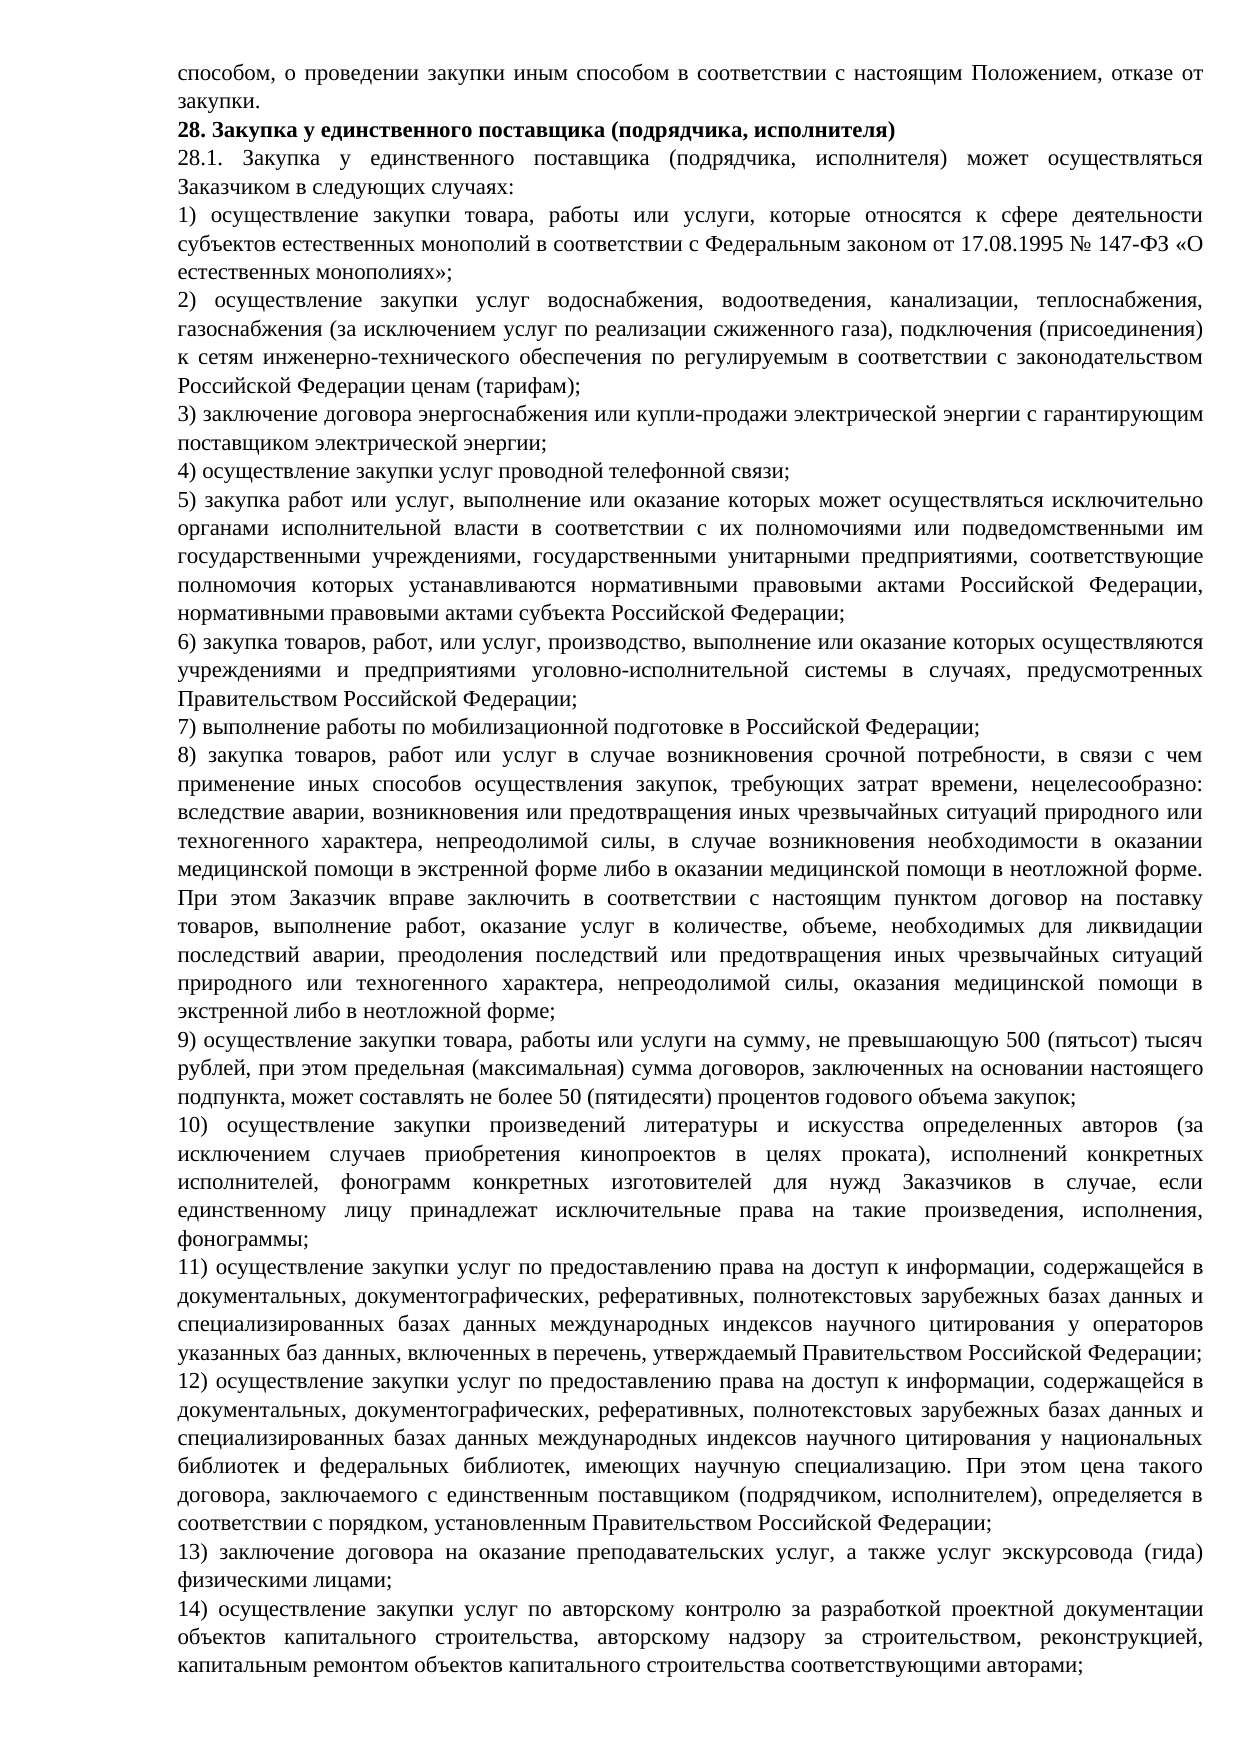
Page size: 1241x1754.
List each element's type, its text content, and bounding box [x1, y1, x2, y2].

text 10) осуществление закупки произведений литературы и искусства определенных авторов (за исключением случаев приобретения кинопроектов в целях проката), исполнений конкретных исполнителей, фонограмм конкретных изготовителей для нужд Заказчиков в случае, если единственному лицу принадлежат исключительные права на такие произведения, исполнения, фонограммы; [177, 1111, 1205, 1251]
text 3) заключение договора энергоснабжения или купли-продажи электрической энергии с гарантирующим поставщиком электрической энергии; [177, 400, 1205, 455]
text 8) закупка товаров, работ или услуг в случае возникновения срочной потребности, в связи с чем применение иных способов осуществления закупок, требующих затрат времени, нецелесообразно: вследствие аварии, возникновения или предотвращения иных чрезвычайных ситуаций природного или техногенного характера, непреодолимой силы, в случае возникновения необходимости в оказании медицинской помощи в экстренной форме либо в оказании медицинской помощи в неотложной форме. При этом Заказчик вправе заключить в соответствии с настоящим пунктом договор на поставку товаров, выполнение работ, оказание услуг в количестве, объеме, необходимых для ликвидации последствий аварии, преодоления последствий или предотвращения иных чрезвычайных ситуаций природного или техногенного характера, непреодолимой силы, оказания медицинской помощи в экстренной либо в неотложной форме; [177, 742, 1205, 1024]
text 28.1. Закупка у единственного поставщика (подрядчика, исполнителя) может осуществляться Заказчиком в следующих случаях: [177, 144, 1205, 199]
text 2) осуществление закупки услуг водоснабжения, водоотведения, канализации, теплоснабжения, газоснабжения (за исключением услуг по реализации сжиженного газа), подключения (присоединения) к сетям инженерно-технического обеспечения по регулируемым в соответствии с законодательством Российской Федерации ценам (тарифам); [177, 287, 1205, 398]
text 13) заключение договора на оказание преподавательских услуг, а также услуг экскурсовода (гида) физическими лицами; [177, 1538, 1205, 1593]
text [177, 59, 1205, 114]
text 12) осуществление закупки услуг по предоставлению права на доступ к информации, содержащейся в документальных, документографических, реферативных, полнотекстовых зарубежных базах данных и специализированных базах данных международных индексов научного цитирования у национальных библиотек и федеральных библиотек, имеющих научную специализацию. При этом цена такого договора, заключаемого с единственным поставщиком (подрядчиком, исполнителем), определяется в соответствии с порядком, установленным Правительством Российской Федерации; [177, 1367, 1205, 1536]
text 6) закупка товаров, работ, или услуг, производство, выполнение или оказание которых осуществляются учреждениями и предприятиями уголовно-исполнительной системы в случаях, предусмотренных Правительством Российской Федерации; [177, 628, 1205, 711]
text 28. Закупка у единственного поставщика (подрядчика, исполнителя) [177, 116, 1205, 142]
text 7) выполнение работы по мобилизационной подготовке в Российской Федерации; [177, 713, 1205, 739]
text 5) закупка работ или услуг, выполнение или оказание которых может осуществляться исключительно органами исполнительной власти в соответствии с их полномочиями или подведомственными им государственными учреждениями, государственными унитарными предприятиями, соответствующие полномочия которых устанавливаются нормативными правовыми актами Российской Федерации, нормативными правовыми актами субъекта Российской Федерации; [177, 486, 1205, 626]
text 11) осуществление закупки услуг по предоставлению права на доступ к информации, содержащейся в документальных, документографических, реферативных, полнотекстовых зарубежных базах данных и специализированных базах данных международных индексов научного цитирования у операторов указанных баз данных, включенных в перечень, утверждаемый Правительством Российской Федерации; [177, 1253, 1205, 1365]
text 9) осуществление закупки товара, работы или услуги на сумму, не превышающую 500 (пятьсот) тысяч рублей, при этом предельная (максимальная) сумма договоров, заключенных на основании настоящего подпункта, может составлять не более 50 (пятидесяти) процентов годового объема закупок; [177, 1026, 1205, 1109]
text 4) осуществление закупки услуг проводной телефонной связи; [177, 457, 1205, 483]
text 14) осуществление закупки услуг по авторскому контролю за разработкой проектной документации объектов капитального строительства, авторскому надзору за строительством, реконструкцией, капитальным ремонтом объектов капитального строительства соответствующими авторами; [177, 1595, 1205, 1678]
text 1) осуществление закупки товара, работы или услуги, которые относятся к сфере деятельности субъектов естественных монополий в соответствии с Федеральным законом от 17.08.1995 № 147-ФЗ «О естественных монополиях»; [177, 201, 1205, 284]
